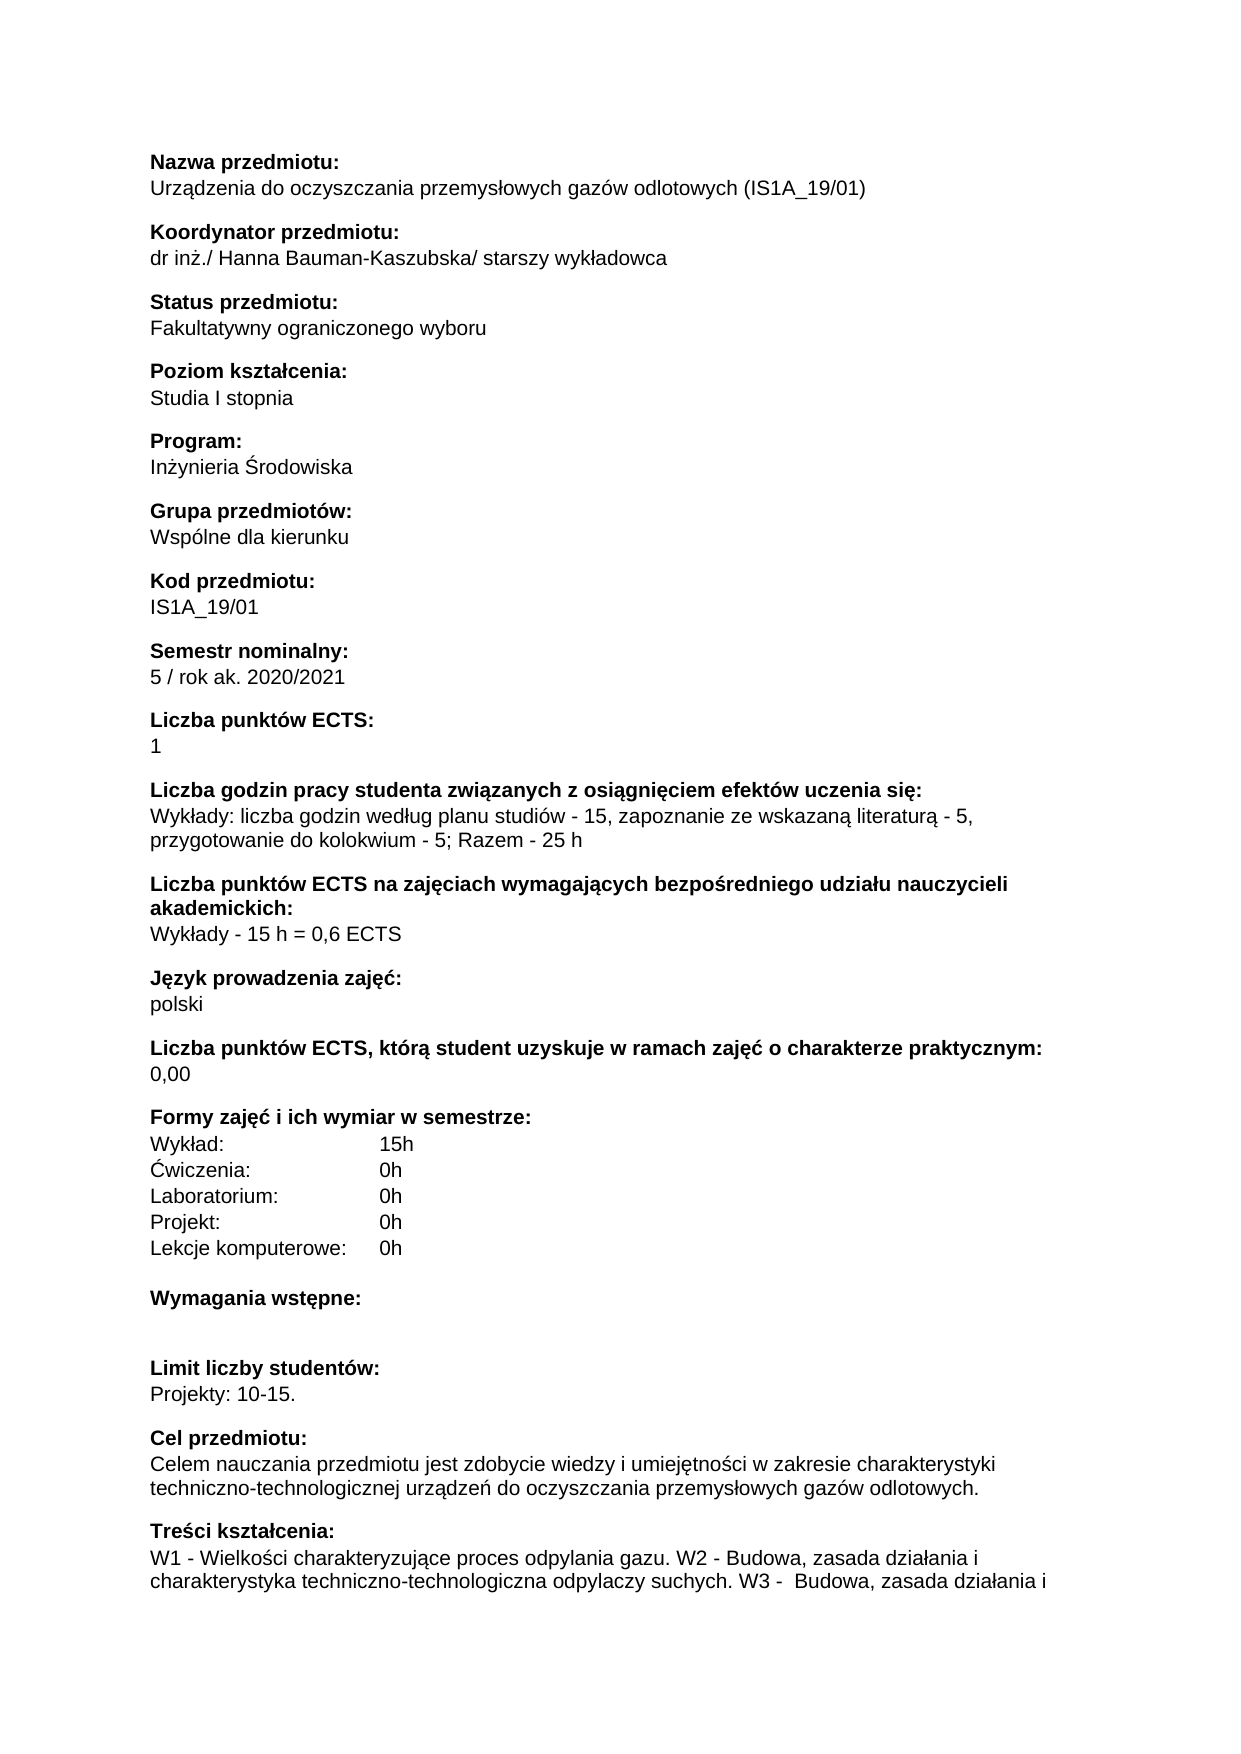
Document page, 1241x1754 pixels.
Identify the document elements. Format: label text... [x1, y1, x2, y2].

text Limit liczby studentów: [150, 1356, 1090, 1380]
text Studia I stopnia [150, 385, 1090, 409]
table_header 15h [369, 1132, 597, 1156]
text Projekty: 10-15. [150, 1382, 1090, 1406]
text Inżynieria Środowiska [150, 455, 1090, 479]
text Liczba punktów ECTS na zajęciach wymagających bezpośredniego udziału nauczycieli akademickich: [150, 872, 1090, 920]
table_cell 0h [369, 1156, 597, 1182]
text Liczba punktów ECTS: [150, 708, 1090, 732]
text Kod przedmiotu: [150, 569, 1090, 593]
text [150, 1545, 1090, 1593]
text Treści kształcenia: [150, 1519, 1090, 1543]
text Wspólne dla kierunku [150, 525, 1090, 549]
table_cell 0h [369, 1234, 597, 1260]
text Język prowadzenia zajęć: [150, 966, 1090, 989]
table_cell Projekt: [140, 1210, 367, 1234]
text Status przedmiotu: [150, 289, 1090, 313]
text Liczba godzin pracy studenta związanych z osiągnięciem efektów uczenia się: [150, 778, 1090, 802]
text Wykłady: liczba godzin według planu studiów - 15, zapoznanie ze wskazaną literaturą - 5, przygotowanie do kolokwium - 5; Razem - 25 h [150, 804, 1090, 852]
text 0,00 [150, 1061, 1090, 1085]
table_cell Lekcje komputerowe: [140, 1236, 367, 1260]
text Fakultatywny ograniczonego wyboru [150, 316, 1090, 339]
text Nazwa przedmiotu: [150, 150, 1090, 174]
text Koordynator przedmiotu: [150, 220, 1090, 244]
text Program: [150, 429, 1090, 453]
text Formy zajęć i ich wymiar w semestrze: [150, 1105, 1090, 1129]
text dr inż./ Hanna Bauman-Kaszubska/ starszy wykładowca [150, 246, 1090, 270]
text Liczba punktów ECTS, którą student uzyskuje w ramach zajęć o charakterze praktycznym: [150, 1035, 1090, 1059]
table_header Wykład: [140, 1132, 367, 1156]
text Cel przedmiotu: [150, 1426, 1090, 1449]
text 5 / rok ak. 2020/2021 [150, 664, 1090, 688]
text Urządzenia do oczyszczania przemysłowych gazów odlotowych (IS1A_19/01) [150, 176, 1090, 200]
table_cell 0h [369, 1208, 597, 1234]
text Celem nauczania przedmiotu jest zdobycie wiedzy i umiejętności w zakresie charakterystyki techniczno-technologicznej urządzeń do oczyszczania przemysłowych gazów odlotowych. [150, 1452, 1090, 1499]
text Wykłady - 15 h = 0,6 ECTS [150, 922, 1090, 946]
table_cell 0h [369, 1182, 597, 1208]
text polski [150, 992, 1090, 1016]
table_cell Ćwiczenia: [140, 1158, 367, 1182]
text Poziom kształcenia: [150, 359, 1090, 383]
text Semestr nominalny: [150, 638, 1090, 662]
text IS1A_19/01 [150, 595, 1090, 619]
text 1 [150, 734, 1090, 758]
text Grupa przedmiotów: [150, 499, 1090, 523]
text Wymagania wstępne: [150, 1286, 1090, 1310]
table_cell Laboratorium: [140, 1184, 367, 1208]
